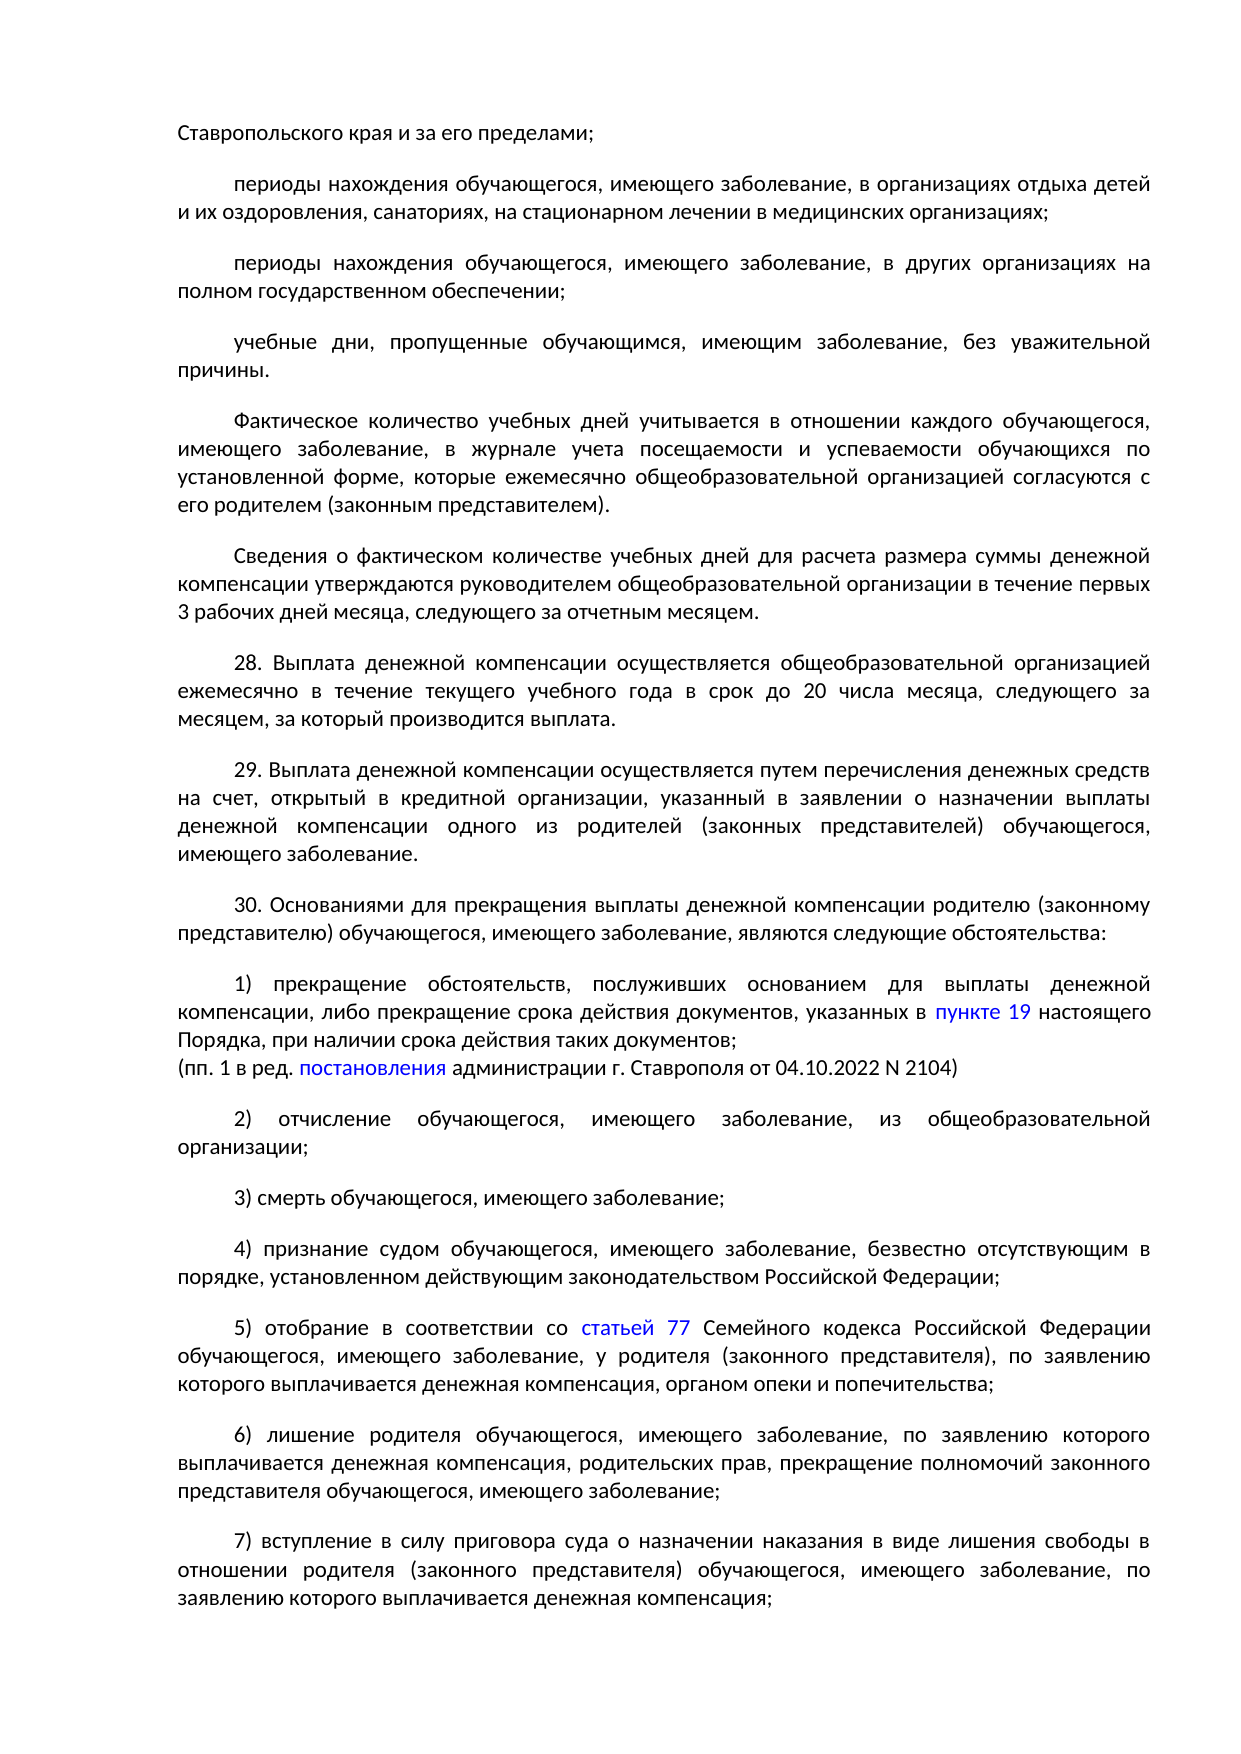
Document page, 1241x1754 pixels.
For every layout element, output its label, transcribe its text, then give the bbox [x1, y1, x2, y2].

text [177, 118, 1152, 146]
text периоды нахождения обучающегося, имеющего заболевание, в организациях отдыха детей и их оздоровления, санаториях, на стационарном лечении в медицинских организациях; [177, 169, 1152, 225]
text 4) признание судом обучающегося, имеющего заболевание, безвестно отсутствующим в порядке, установленном действующим законодательством Российской Федерации; [177, 1234, 1152, 1290]
text 6) лишение родителя обучающегося, имеющего заболевание, по заявлению которого выплачивается денежная компенсация, родительских прав, прекращение полномочий законного представителя обучающегося, имеющего заболевание; [177, 1420, 1152, 1504]
text 29. Выплата денежной компенсации осуществляется путем перечисления денежных средств на счет, открытый в кредитной организации, указанный в заявлении о назначении выплаты денежной компенсации одного из родителей (законных представителей) обучающегося, имеющего заболевание. [177, 755, 1152, 867]
text 28. Выплата денежной компенсации осуществляется общеобразовательной организацией ежемесячно в течение текущего учебного года в срок до 20 числа месяца, следующего за месяцем, за который производится выплата. [177, 648, 1152, 732]
text Фактическое количество учебных дней учитывается в отношении каждого обучающегося, имеющего заболевание, в журнале учета посещаемости и успеваемости обучающихся по установленной форме, которые ежемесячно общеобразовательной организацией согласуются с его родителем (законным представителем). [177, 406, 1152, 518]
text 30. Основаниями для прекращения выплаты денежной компенсации родителю (законному представителю) обучающегося, имеющего заболевание, являются следующие обстоятельства: [177, 890, 1152, 946]
text 3) смерть обучающегося, имеющего заболевание; [177, 1183, 1152, 1211]
text учебные дни, пропущенные обучающимся, имеющим заболевание, без уважительной причины. [177, 327, 1152, 383]
text 7) вступление в силу приговора суда о назначении наказания в виде лишения свободы в отношении родителя (законного представителя) обучающегося, имеющего заболевание, по заявлению которого выплачивается денежная компенсация; [177, 1527, 1152, 1611]
text 5) отобрание в соответствии со статьей 77 Семейного кодекса Российской Федерации обучающегося, имеющего заболевание, у родителя (законного представителя), по заявлению которого выплачивается денежная компенсация, органом опеки и попечительства; [177, 1313, 1152, 1397]
text Сведения о фактическом количестве учебных дней для расчета размера суммы денежной компенсации утверждаются руководителем общеобразовательной организации в течение первых 3 рабочих дней месяца, следующего за отчетным месяцем. [177, 541, 1152, 625]
text 2) отчисление обучающегося, имеющего заболевание, из общеобразовательной организации; [177, 1104, 1152, 1160]
text 1) прекращение обстоятельств, послуживших основанием для выплаты денежной компенсации, либо прекращение срока действия документов, указанных в пункте 19 настоящего Порядка, при наличии срока действия таких документов; [177, 969, 1152, 1053]
text периоды нахождения обучающегося, имеющего заболевание, в других организациях на полном государственном обеспечении; [177, 248, 1152, 304]
text (пп. 1 в ред. постановления администрации г. Ставрополя от 04.10.2022 N 2104) [177, 1053, 1152, 1081]
